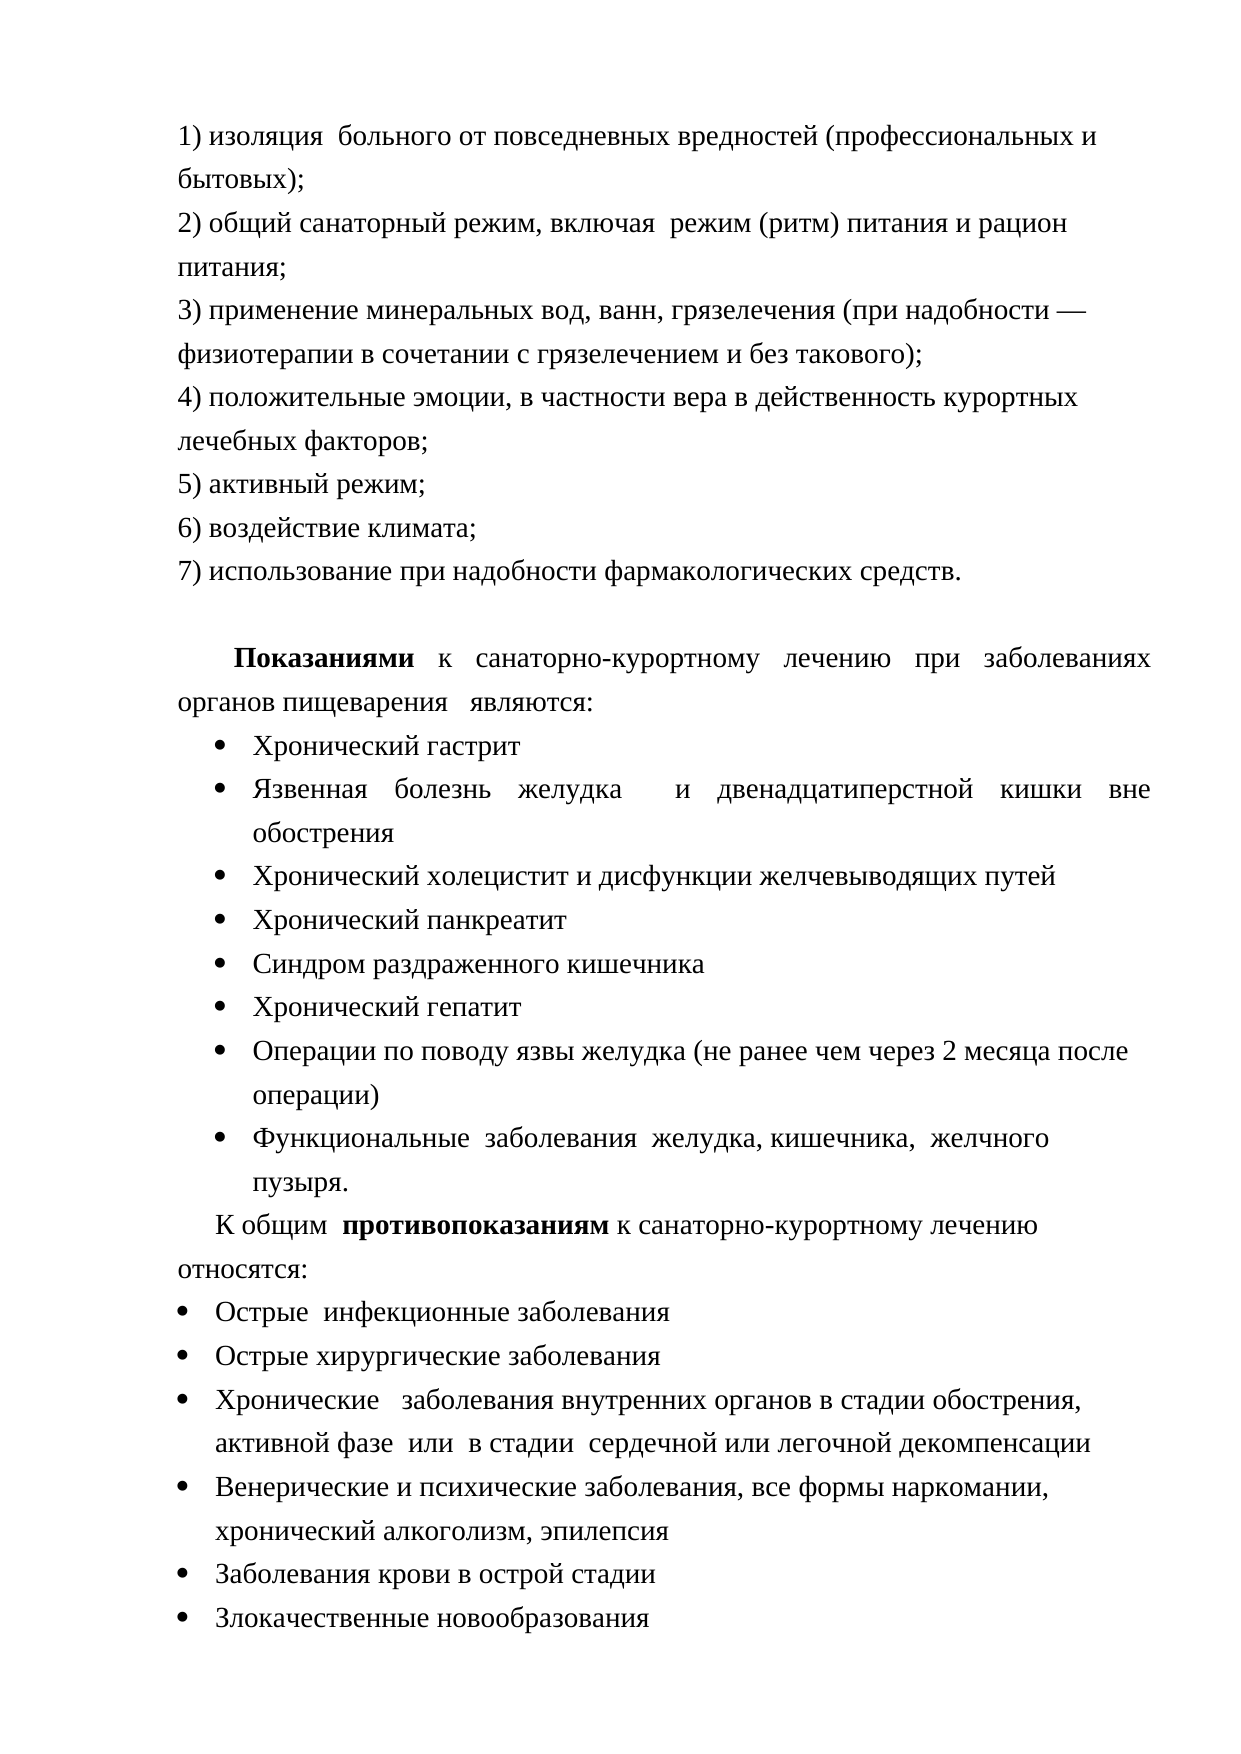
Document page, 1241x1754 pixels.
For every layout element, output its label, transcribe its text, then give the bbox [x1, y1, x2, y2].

list Хронический гастрит [215, 728, 1152, 761]
list Функциональные заболевания желудка, кишечника, желчного пузыря. [215, 1120, 1152, 1197]
text 3) применение минеральных вод, ванн, грязелечения (при надобности — физиотерапии в сочетании с грязелечением и без такового); [177, 292, 1152, 369]
list Хронический гепатит [215, 989, 1152, 1023]
text 2) общий санаторный режим, включая режим (ритм) питания и рацион питания; [177, 205, 1152, 282]
text 6) воздействие климата; [177, 510, 1152, 543]
list Операции по поводу язвы желудка (не ранее чем через 2 месяца после операции) [215, 1033, 1152, 1110]
list Язвенная болезнь желудка и двенадцатиперстной кишки вне обострения [215, 771, 1152, 848]
list Злокачественные новообразования [177, 1600, 1152, 1633]
list Заболевания крови в острой стадии [177, 1556, 1152, 1590]
list Венерические и психические заболевания, все формы наркомании, хронический алкоголизм, эпилепсия [177, 1469, 1152, 1546]
list Хронические заболевания внутренних органов в стадии обострения, активной фазе или в стадии сердечной или легочной декомпенсации [177, 1382, 1152, 1459]
list Хронический панкреатит [215, 902, 1152, 936]
list Острые хирургические заболевания [177, 1338, 1152, 1372]
list Хронический холецистит и дисфункции желчевыводящих путей [215, 858, 1152, 892]
list Синдром раздраженного кишечника [215, 946, 1152, 979]
text Показаниями к санаторно-курортному лечению при заболеваниях органов пищеварения являются: [177, 641, 1152, 718]
text 5) активный режим; [177, 466, 1152, 500]
text 4) положительные эмоции, в частности вера в действенность курортных лечебных факторов; [177, 379, 1152, 456]
text 7) использование при надобности фармакологических средств. [177, 553, 1152, 587]
text 1) изоляция больного от повседневных вредностей (профессиональных и бытовых); [177, 118, 1152, 195]
list Острые инфекционные заболевания [177, 1294, 1152, 1328]
text К общим противопоказаниям к санаторно-курортному лечению относятся: [177, 1207, 1152, 1284]
